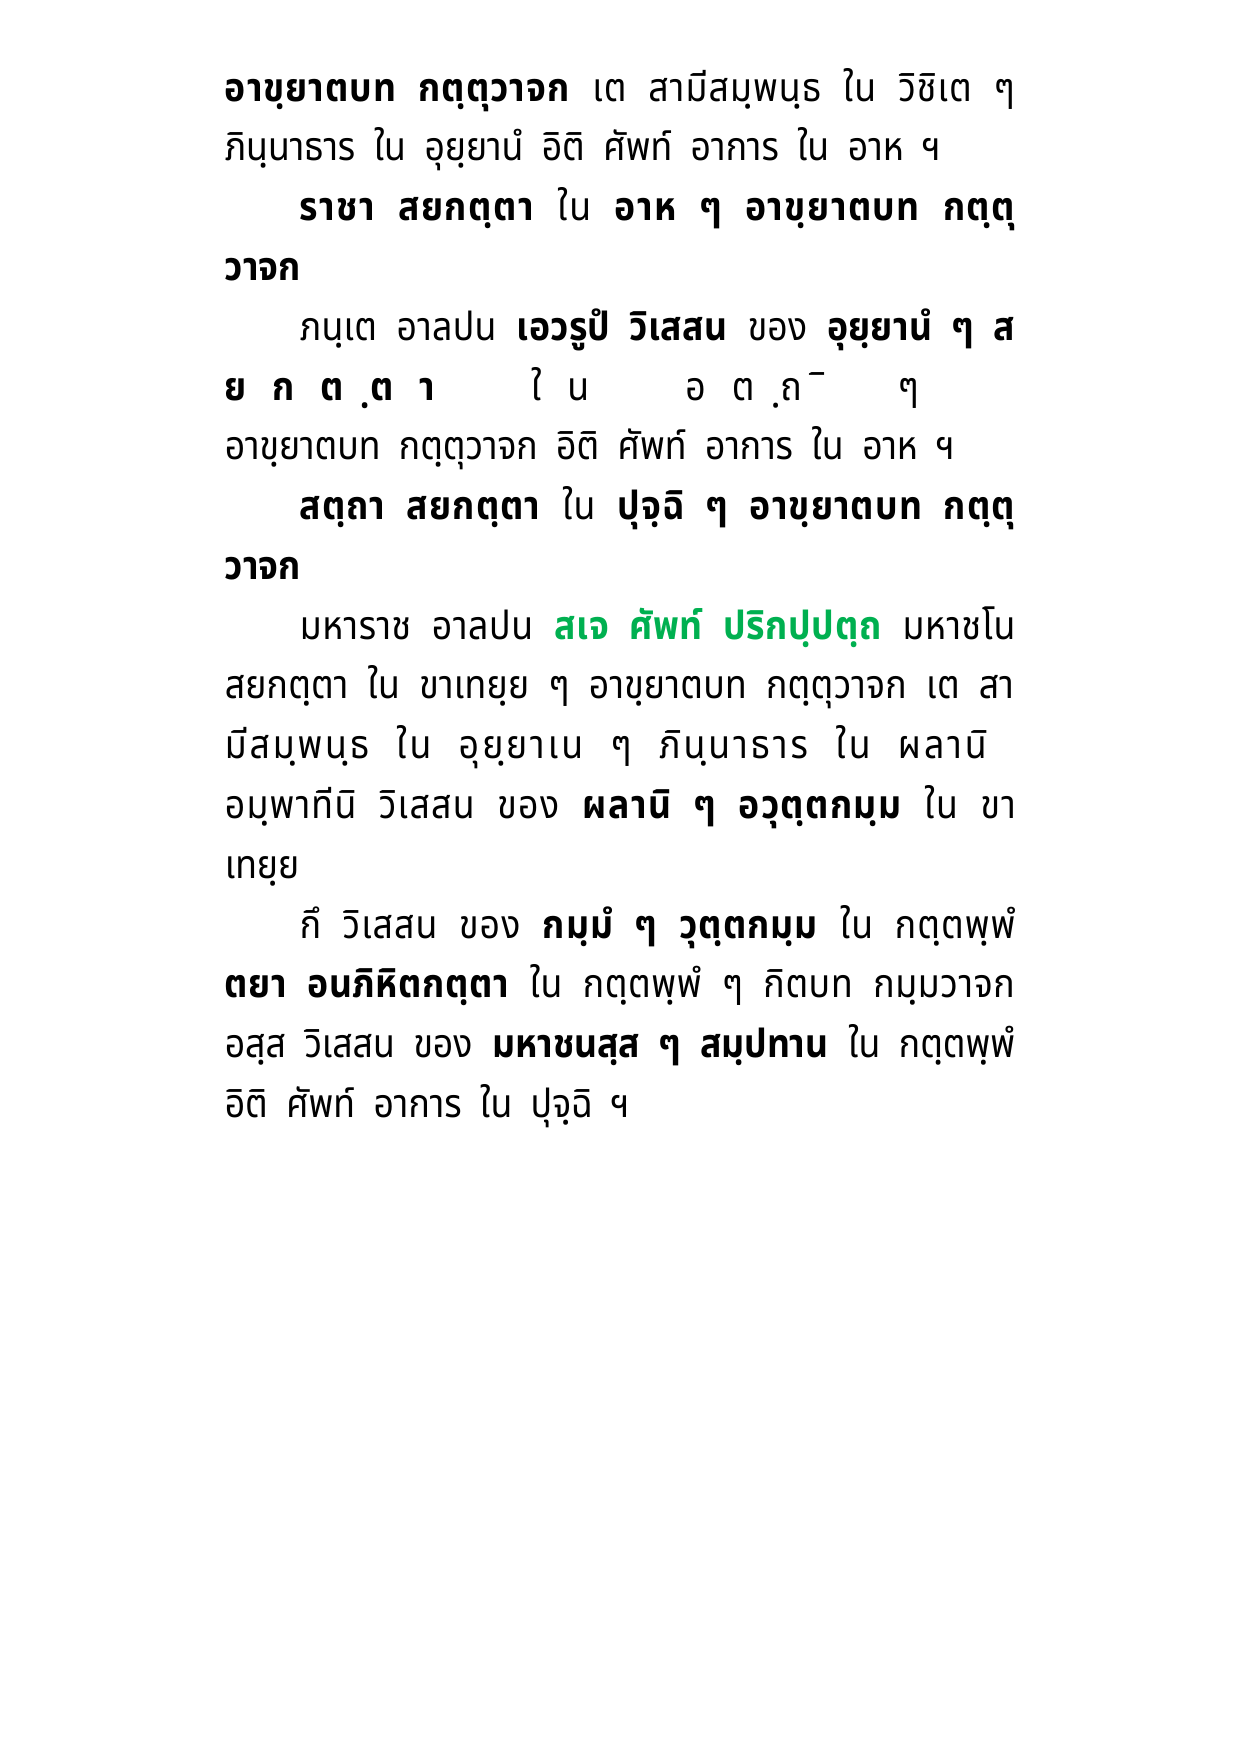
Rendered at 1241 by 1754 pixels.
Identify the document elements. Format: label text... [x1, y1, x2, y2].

text มหาราช อาลปน สเจ ศัพท์ ปริกปฺปตฺถ มหาชโน สยกตฺตา ใน ขาเทยฺย ๆ อาขฺยาตบท กตฺตุวาจก เต สามีสมฺพนฺธ ใน อุยฺยาเน ๆ ภินฺนาธาร ใน ผลานิ อมฺพาทีนิ วิเสสน ของ ผลานิ ๆ อวุตฺตกมฺม ใน ขาเทยฺย [224, 597, 1016, 896]
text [224, 59, 1016, 179]
text ภนฺเต อาลปน เอวรูปํ วิเสสน ของ อุยฺยานํ ๆ สยกตฺตา ใน อตฺถิ ๆ อาขฺยาตบท กตฺตุวาจก อิติ ศัพท์ อาการ ใน อาห ฯ [224, 298, 1016, 478]
text ราชา สยกตฺตา ใน อาห ๆ อาขฺยาตบท กตฺตุวาจก [224, 179, 1016, 298]
text กึ วิเสสน ของ กมฺมํ ๆ วุตฺตกมฺม ใน กตฺตพฺพํ ตยา อนภิหิตกตฺตา ใน กตฺตพฺพํ ๆ กิตบท กมฺมวาจก อสฺส วิเสสน ของ มหาชนสฺส ๆ สมฺปทาน ใน กตฺตพฺพํ อิติ ศัพท์ อาการ ใน ปุจฺฉิ ฯ [224, 896, 1016, 1135]
text สตฺถา สยกตฺตา ใน ปุจฺฉิ ๆ อาขฺยาตบท กตฺตุวาจก [224, 478, 1016, 597]
